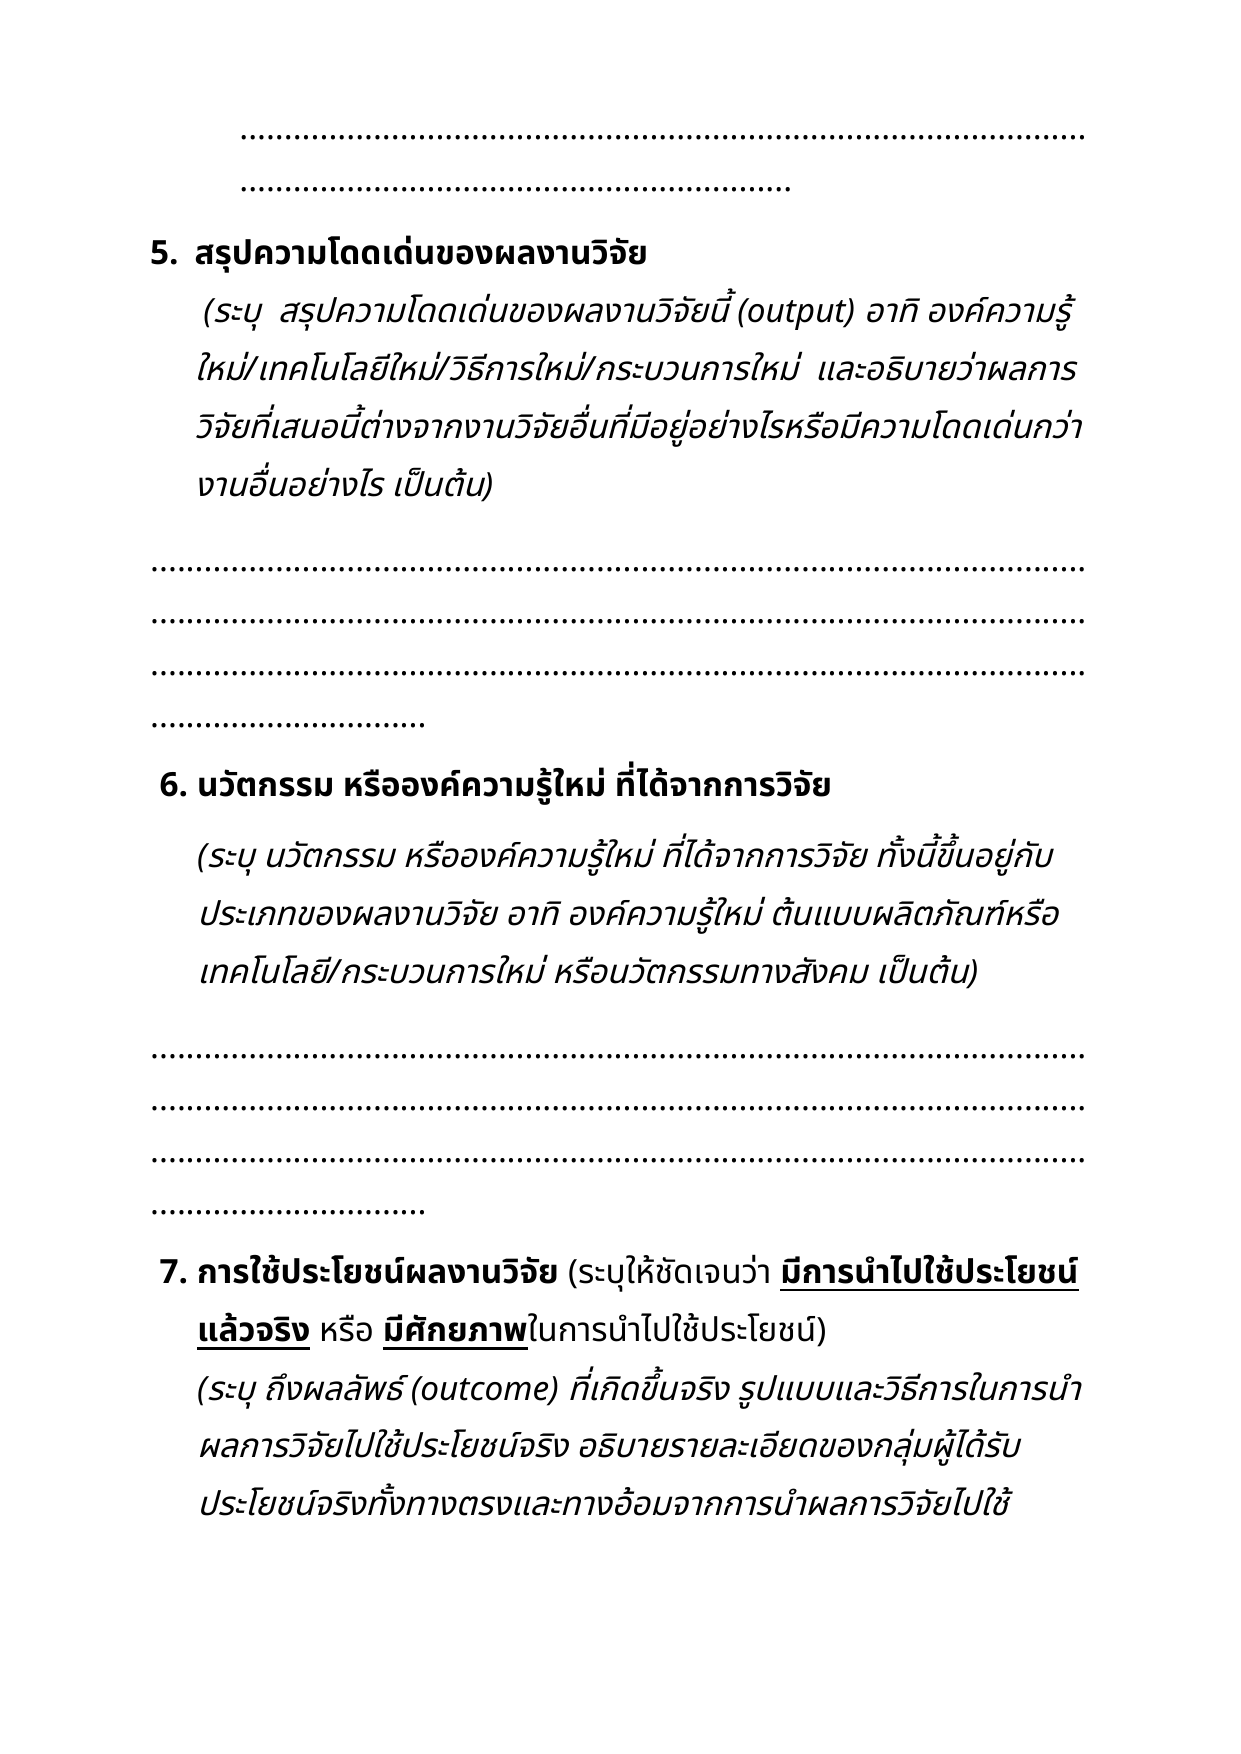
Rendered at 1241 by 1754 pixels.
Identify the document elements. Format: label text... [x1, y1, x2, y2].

list นวัตกรรม หรือองค์ความรู้ใหม่ ที่ได้จากการวิจัย [159, 761, 1090, 812]
text .......................................................................................................................................................................................................................................................................................................................................................... [150, 1023, 1090, 1224]
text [197, 1364, 1090, 1531]
text .......................................................................................................................................................................................................................................................................................................................................................... [150, 536, 1090, 738]
text (ระบุ นวัตกรรม หรือองค์ความรู้ใหม่ ที่ได้จากการวิจัย ทั้งนี้ขึ้นอยู่กับประเภทของผลงานวิจัย อาทิ องค์ความรู้ใหม่ ต้นแบบผลิตภัณฑ์หรือเทคโนโลยี/กระบวนการใหม่ หรือนวัตกรรมทางสังคม เป็นต้น) [197, 832, 1090, 998]
text (ระบุ สรุปความโดดเด่นของผลงานวิจัยนี้ (output) อาทิ องค์ความรู้ใหม่/เทคโนโลยีใหม่/วิธีการใหม่/กระบวนการใหม่ และอธิบายว่าผลการวิจัยที่เสนอนี้ต่างจากงานวิจัยอื่นที่มีอยู่อย่างไรหรือมีความโดดเด่นกว่างานอื่นอย่างไร เป็นต้น) [194, 287, 1090, 512]
list การใช้ประโยชน์ผลงานวิจัย (ระบุให้ชัดเจนว่า มีการนำไปใช้ประโยชน์แล้วจริง หรือ มีศักยภาพในการนำไปใช้ประโยชน์) [159, 1248, 1090, 1357]
list สรุปความโดดเด่นของผลงานวิจัย [150, 229, 1090, 279]
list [239, 103, 1090, 201]
